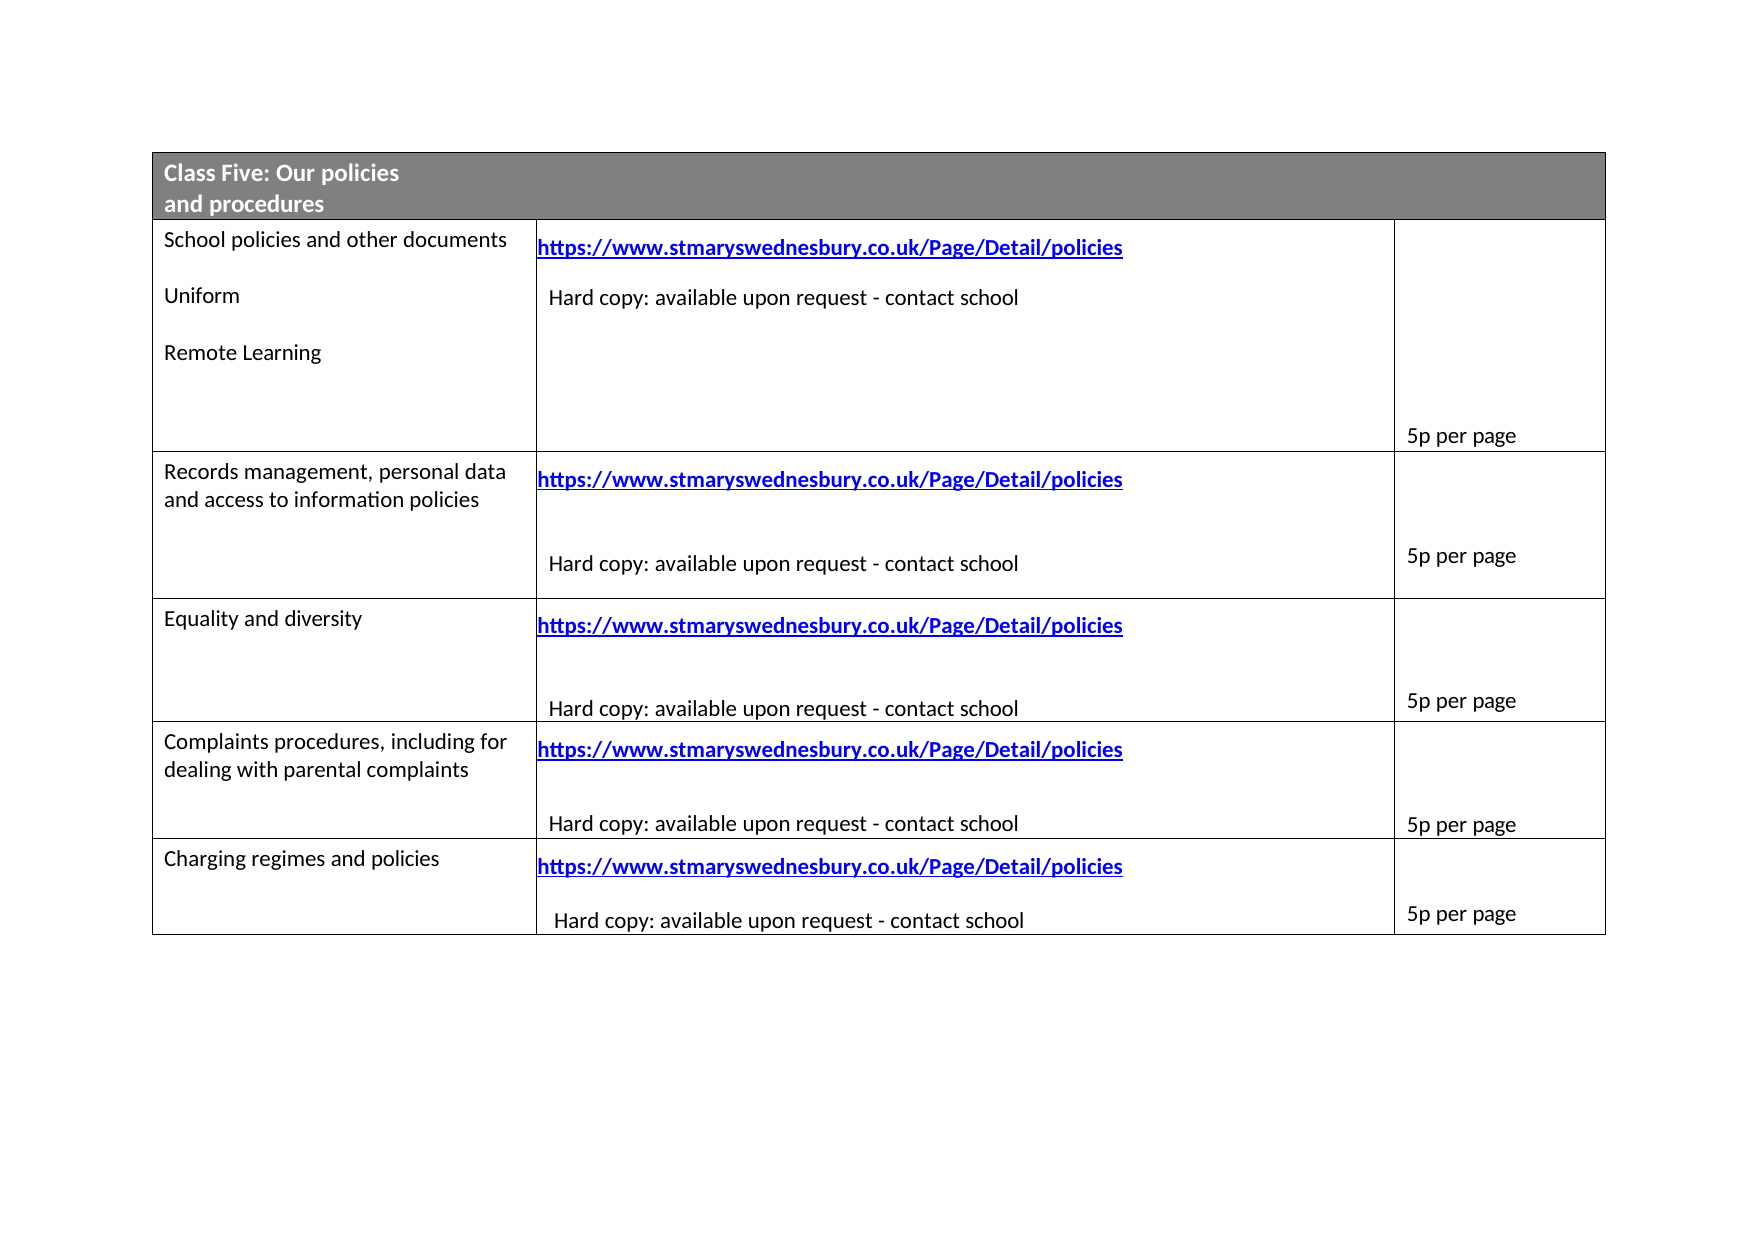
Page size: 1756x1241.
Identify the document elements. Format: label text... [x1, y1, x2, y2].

table_cell 5p per page [1395, 722, 1605, 838]
table_cell https://www.stmaryswednesbury.co.uk/Page/Detail/policies Hard copy: available upon request - contact school [537, 839, 1394, 934]
table_cell https://www.stmaryswednesbury.co.uk/Page/Detail/policies Hard copy: available upon request - contact school [537, 220, 1394, 451]
table_cell Equality and diversity [153, 599, 536, 721]
table_cell https://www.stmaryswednesbury.co.uk/Page/Detail/policies Hard copy: available upon request - contact school [537, 599, 1394, 721]
table_cell 5p per page [1395, 599, 1605, 721]
table_header Class Five: Our policies and procedures [153, 153, 1605, 219]
table_cell https://www.stmaryswednesbury.co.uk/Page/Detail/policies Hard copy: available upon request - contact school [537, 452, 1394, 597]
table_cell 5p per page [1395, 452, 1605, 597]
table_cell Records management, personal data and access to information policies [153, 452, 536, 597]
table_cell 5p per page [1395, 839, 1605, 934]
table_cell School policies and other documents Uniform Remote Learning [153, 220, 536, 451]
table_cell Charging regimes and policies [153, 839, 536, 934]
table_cell Complaints procedures, including for dealing with parental complaints [153, 722, 536, 838]
table_cell https://www.stmaryswednesbury.co.uk/Page/Detail/policies Hard copy: available upon request - contact school [537, 722, 1394, 838]
table_cell 5p per page [1395, 220, 1605, 451]
